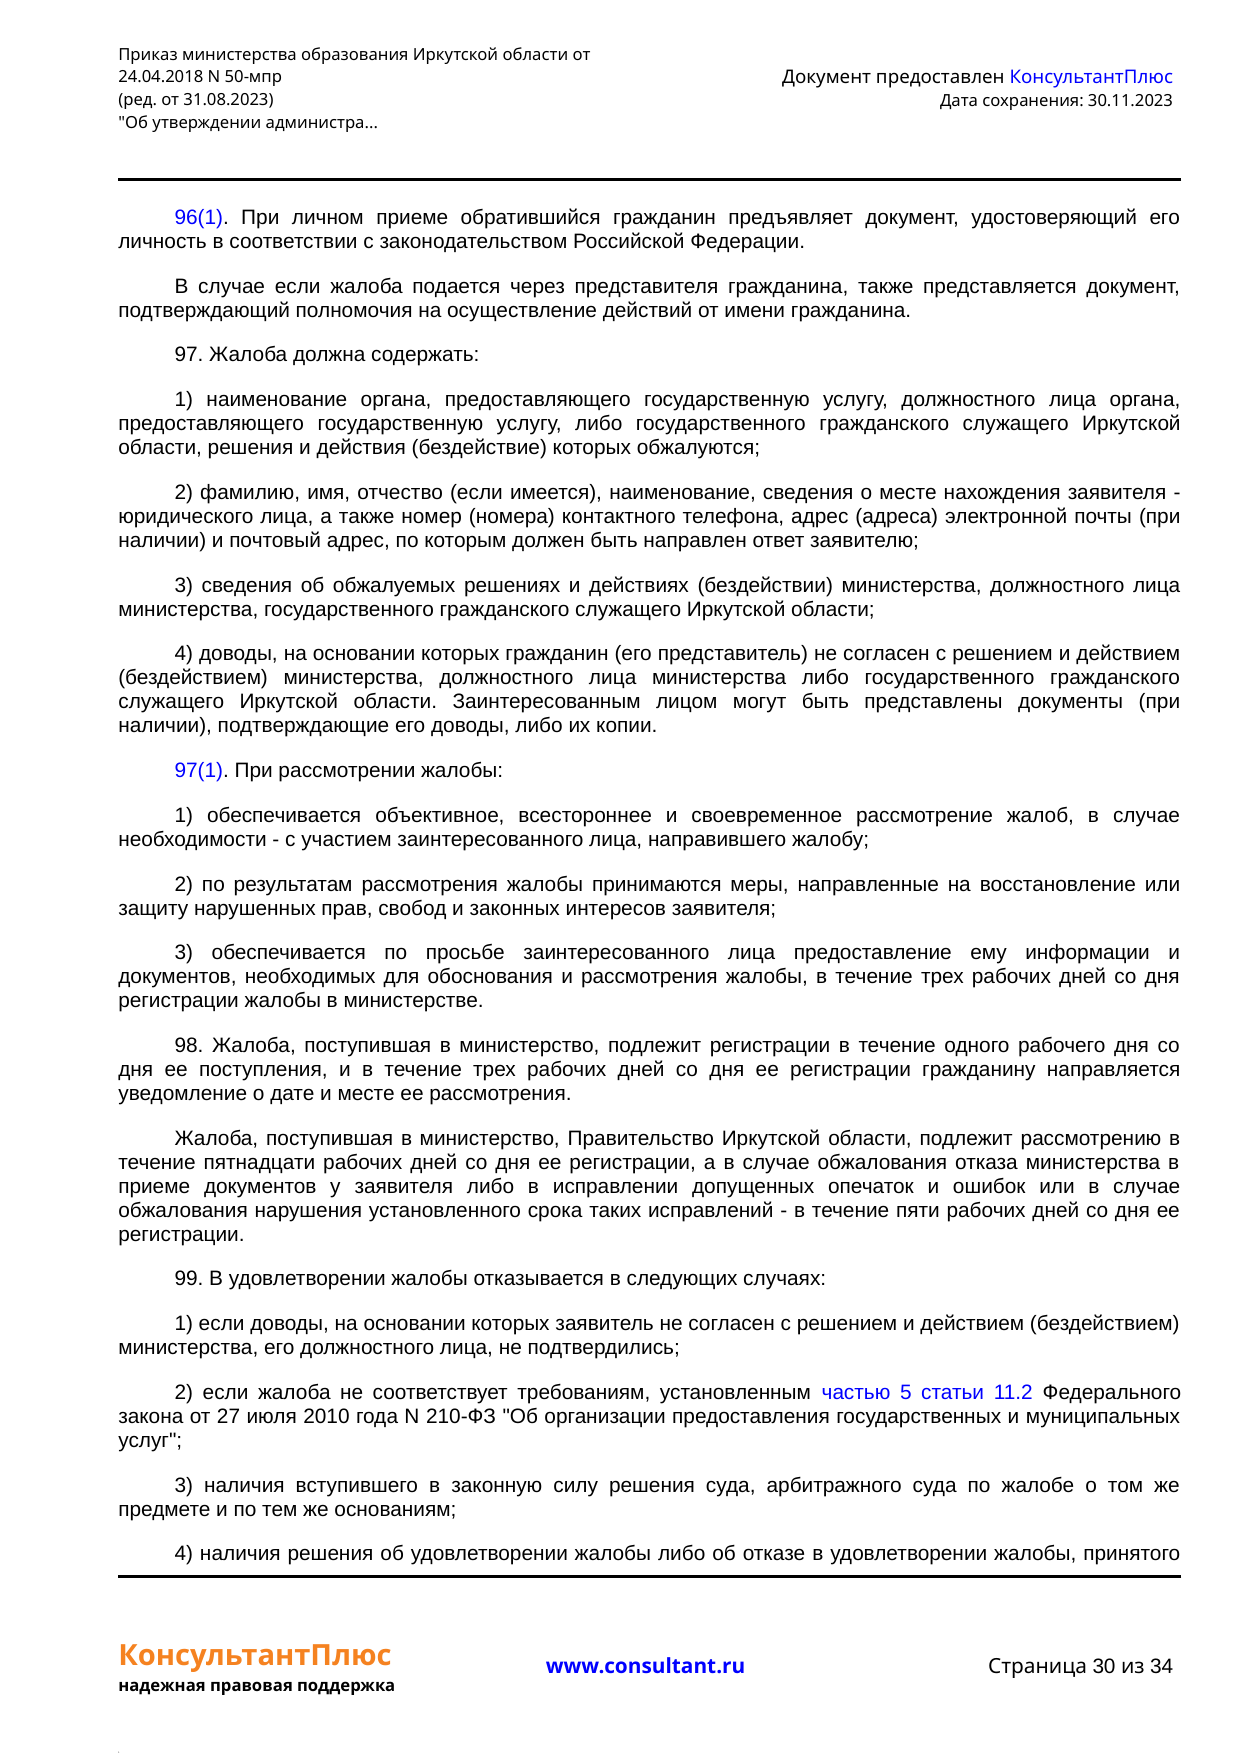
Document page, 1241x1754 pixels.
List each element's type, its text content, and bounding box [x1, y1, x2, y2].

text 1) если доводы, на основании которых заявитель не согласен с решением и действием (бездействием) министерства, его должностного лица, не подтвердились; [118, 1311, 1181, 1359]
text 1) обеспечивается объективное, всестороннее и своевременное рассмотрение жалоб, в случае необходимости - с участием заинтересованного лица, направившего жалобу; [118, 803, 1181, 851]
text В случае если жалоба подается через представителя гражданина, также представляется документ, подтверждающий полномочия на осуществление действий от имени гражданина. [118, 273, 1181, 321]
text 4) доводы, на основании которых гражданин (его представитель) не согласен с решением и действием (бездействием) министерства, должностного лица министерства либо государственного гражданского служащего Иркутской области. Заинтересованным лицом могут быть представлены документы (при наличии), подтверждающие его доводы, либо их копии. [118, 641, 1181, 737]
text 98. Жалоба, поступившая в министерство, подлежит регистрации в течение одного рабочего дня со дня ее поступления, и в течение трех рабочих дней со дня ее регистрации гражданину направляется уведомление о дате и месте ее рассмотрения. [118, 1033, 1181, 1105]
text 3) сведения об обжалуемых решениях и действиях (бездействии) министерства, должностного лица министерства, государственного гражданского служащего Иркутской области; [118, 572, 1181, 620]
text 97(1). При рассмотрении жалобы: [118, 758, 1181, 782]
text 3) обеспечивается по просьбе заинтересованного лица предоставление ему информации и документов, необходимых для обоснования и рассмотрения жалобы, в течение трех рабочих дней со дня регистрации жалобы в министерстве. [118, 940, 1181, 1012]
text 99. В удовлетворении жалобы отказывается в следующих случаях: [118, 1266, 1181, 1290]
text 96(1). При личном приеме обратившийся гражданин предъявляет документ, удостоверяющий его личность в соответствии с законодательством Российской Федерации. [118, 205, 1181, 253]
text 3) наличия вступившего в законную силу решения суда, арбитражного суда по жалобе о том же предмете и по тем же основаниям; [118, 1472, 1181, 1520]
text 97. Жалоба должна содержать: [118, 342, 1181, 366]
text 2) фамилию, имя, отчество (если имеется), наименование, сведения о месте нахождения заявителя - юридического лица, а также номер (номера) контактного телефона, адрес (адреса) электронной почты (при наличии) и почтовый адрес, по которым должен быть направлен ответ заявителю; [118, 480, 1181, 552]
text 2) если жалоба не соответствует требованиям, установленным частью 5 статьи 11.2 Федерального закона от 27 июля 2010 года N 210-ФЗ "Об организации предоставления государственных и муниципальных услуг"; [118, 1380, 1181, 1452]
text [118, 1541, 1181, 1565]
text 2) по результатам рассмотрения жалобы принимаются меры, направленные на восстановление или защиту нарушенных прав, свобод и законных интересов заявителя; [118, 871, 1181, 919]
text Жалоба, поступившая в министерство, Правительство Иркутской области, подлежит рассмотрению в течение пятнадцати рабочих дней со дня ее регистрации, а в случае обжалования отказа министерства в приеме документов у заявителя либо в исправлении допущенных опечаток и ошибок или в случае обжалования нарушения установленного срока таких исправлений - в течение пяти рабочих дней со дня ее регистрации. [118, 1126, 1181, 1245]
text 1) наименование органа, предоставляющего государственную услугу, должностного лица органа, предоставляющего государственную услугу, либо государственного гражданского служащего Иркутской области, решения и действия (бездействие) которых обжалуются; [118, 387, 1181, 459]
